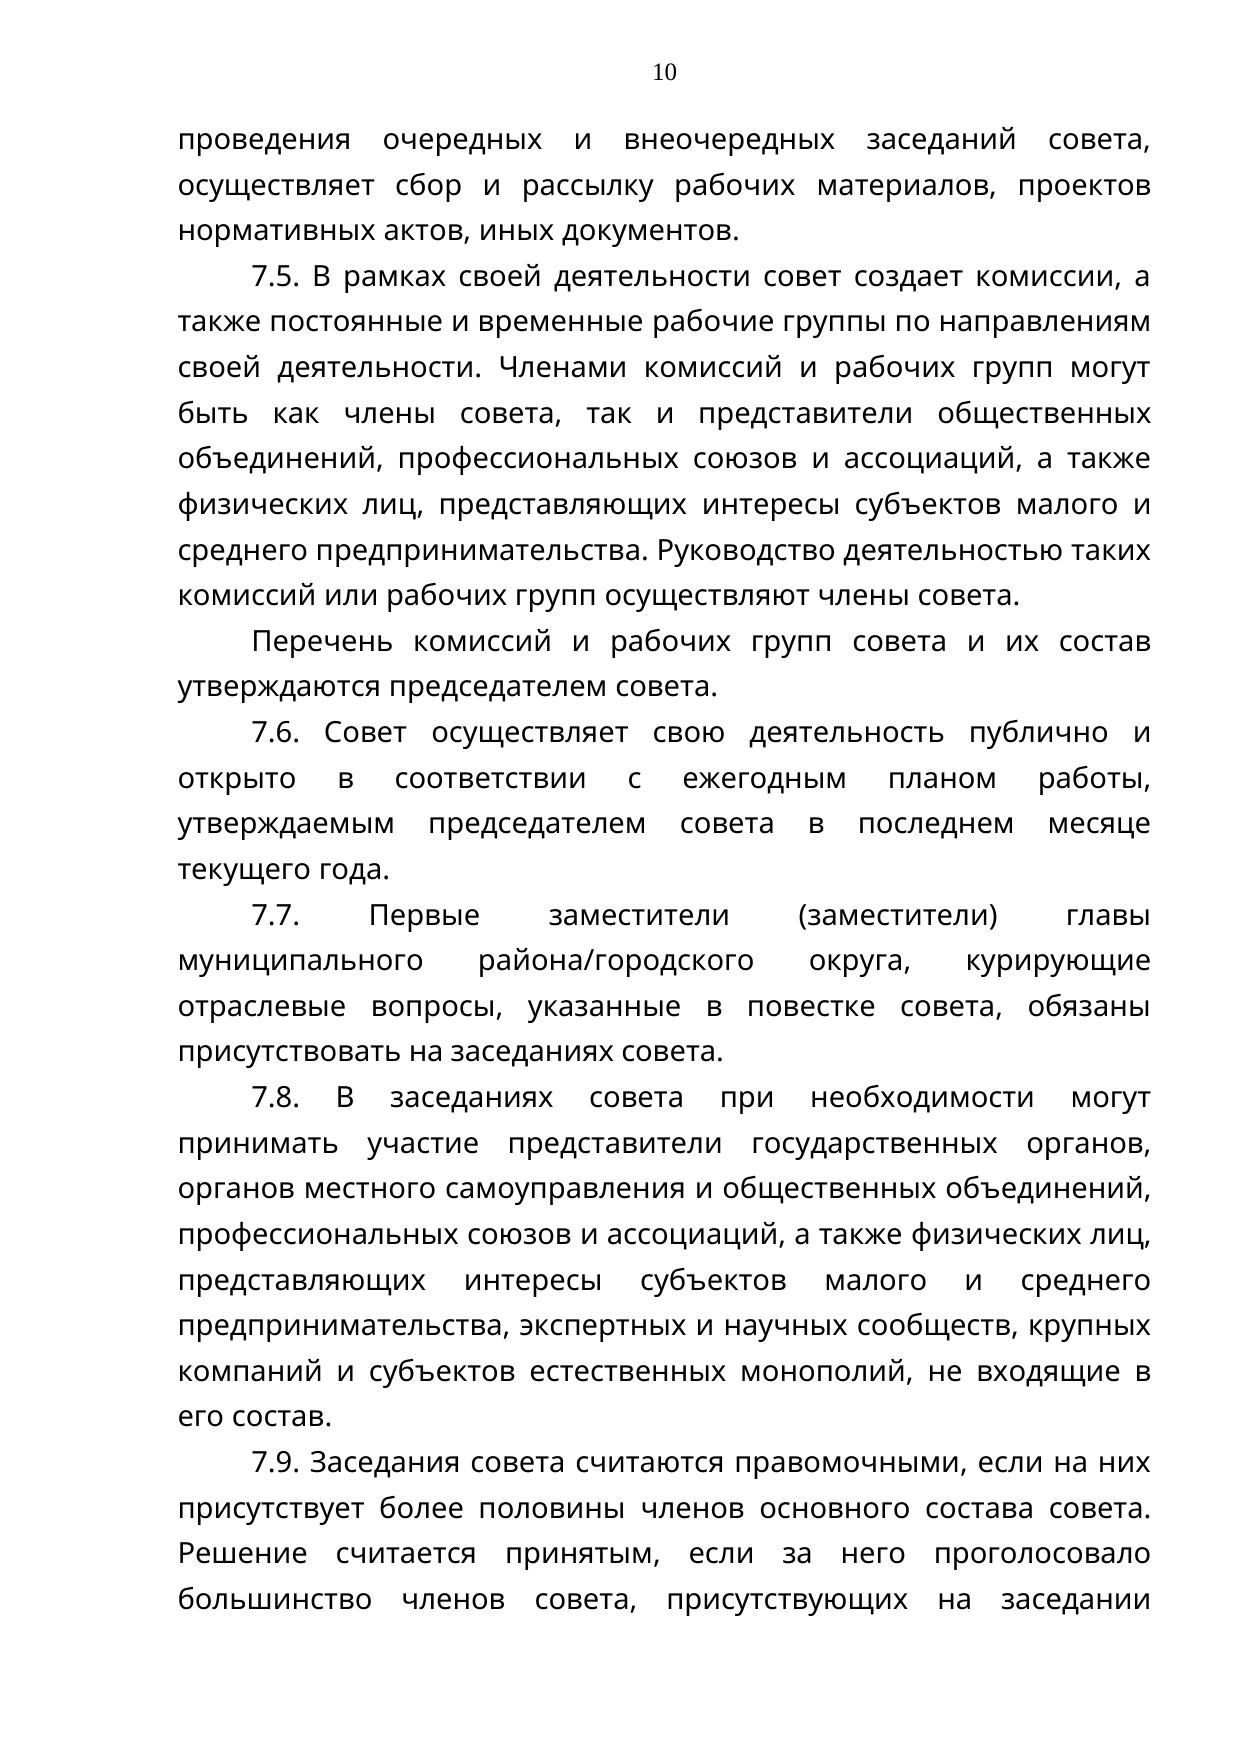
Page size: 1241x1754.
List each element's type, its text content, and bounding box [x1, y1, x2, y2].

text 7.7. Первые заместители (заместители) главы муниципального района/городского округа, курирующие отраслевые вопросы, указанные в повестке совета, обязаны присутствовать на заседаниях совета. [177, 894, 1152, 1070]
text 7.6. Совет осуществляет свою деятельность публично и открыто в соответствии с ежегодным планом работы, утверждаемым председателем совета в последнем месяце текущего года. [177, 711, 1152, 888]
text 7.5. В рамках своей деятельности совет создает комиссии, а также постоянные и временные рабочие группы по направлениям своей деятельности. Членами комиссий и рабочих групп могут быть как члены совета, так и представители общественных объединений, профессиональных союзов и ассоциаций, а также физических лиц, представляющих интересы субъектов малого и среднего предпринимательства. Руководство деятельностью таких комиссий или рабочих групп осуществляют члены совета. [177, 255, 1152, 614]
text 7.8. В заседаниях совета при необходимости могут принимать участие представители государственных органов, органов местного самоуправления и общественных объединений, профессиональных союзов и ассоциаций, а также физических лиц, представляющих интересы субъектов малого и среднего предпринимательства, экспертных и научных сообществ, крупных компаний и субъектов естественных монополий, не входящие в его состав. [177, 1076, 1152, 1435]
text Перечень комиссий и рабочих групп совета и их состав утверждаются председателем совета. [177, 620, 1152, 705]
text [177, 118, 1152, 249]
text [177, 1441, 1152, 1618]
